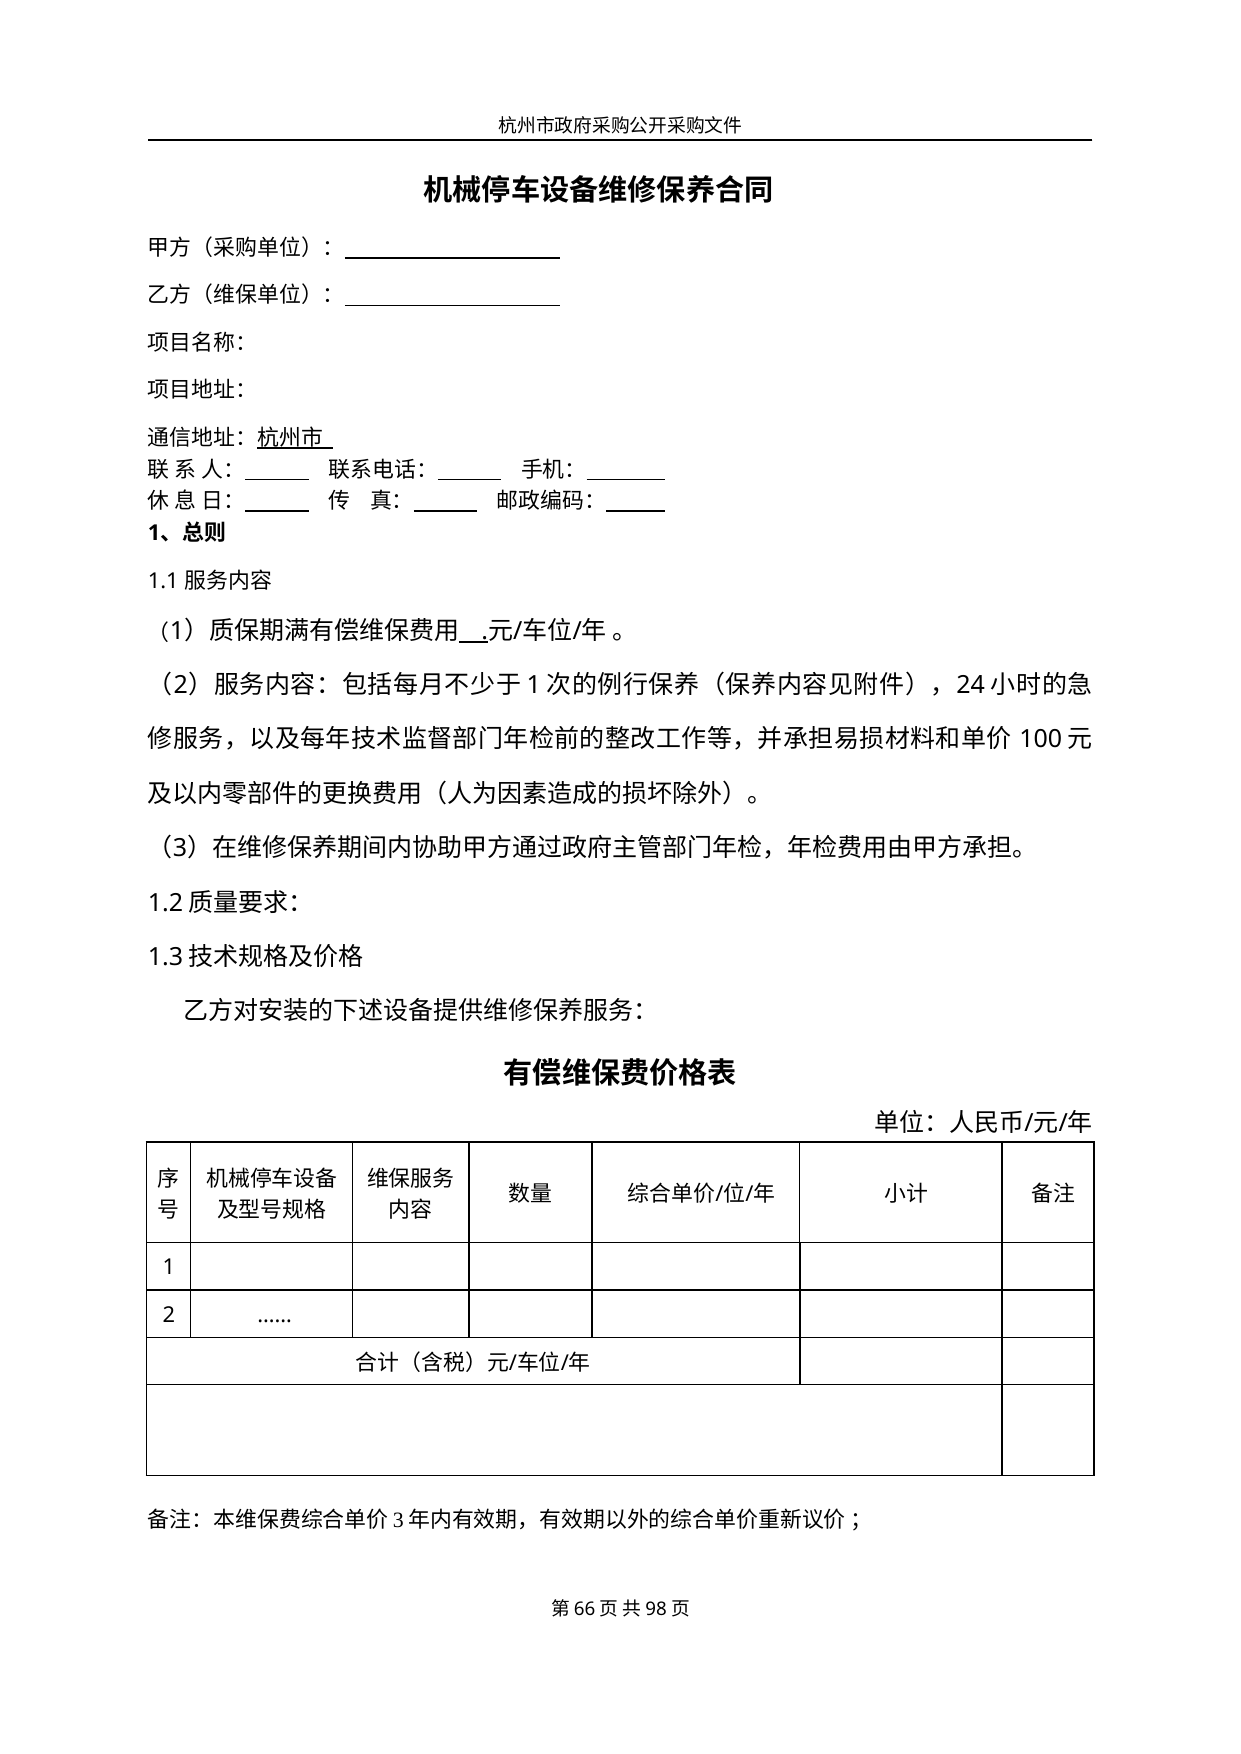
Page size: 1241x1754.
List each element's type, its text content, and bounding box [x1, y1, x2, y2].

text 休 息 日： 传 真： 邮政编码： [148, 483, 1092, 515]
table_header 序 号 [147, 1143, 190, 1242]
table_header 小计 [800, 1143, 1001, 1242]
text 通信地址：杭州市 [148, 420, 1092, 452]
text （3）在维修保养期间内协助甲方通过政府主管部门年检，年检费用由甲方承担。 [148, 828, 1092, 864]
table_cell [353, 1291, 468, 1336]
table_header 备注 [1003, 1143, 1093, 1242]
table_header 综合单价/位/年 [593, 1143, 799, 1242]
text 乙方（维保单位）： [148, 277, 1092, 309]
table_cell [801, 1243, 1001, 1289]
table_cell [470, 1243, 591, 1289]
table_cell 2 [147, 1291, 190, 1336]
table_cell [147, 1385, 1001, 1475]
table_cell [1003, 1385, 1093, 1475]
table_cell [353, 1243, 468, 1289]
text 乙方对安装的下述设备提供维修保养服务： [177, 991, 1092, 1027]
table_header 数量 [470, 1143, 591, 1242]
table_header 维保服务内容 [353, 1143, 468, 1242]
table_cell 1 [147, 1243, 190, 1289]
text 甲方（采购单位）： [148, 230, 1092, 262]
text 1、总则 [148, 515, 1092, 547]
table_header 机械停车设备及型号规格 [191, 1143, 352, 1242]
table_cell [1003, 1243, 1093, 1289]
table_cell 合计（含税）元/车位/年 [147, 1338, 799, 1384]
table_cell [593, 1291, 799, 1336]
table_cell [801, 1291, 1001, 1336]
table_cell …… [191, 1291, 352, 1336]
table_cell [1003, 1291, 1093, 1336]
table_cell [1003, 1338, 1093, 1384]
text 备注：本维保费综合单价3年内有效期，有效期以外的综合单价重新议价 ； [148, 1502, 1092, 1533]
text 有偿维保费价格表 [148, 1045, 1092, 1093]
text 1.3技术规格及价格 [148, 936, 1092, 973]
text 单位：人民币/元/年 [148, 1093, 1092, 1141]
text 项目名称： [148, 325, 1092, 357]
text 1.1 服务内容 [148, 563, 1092, 594]
text （1）质保期满有偿维保费用 .元/车位/年 。 [148, 610, 1092, 646]
text 1.2质量要求： [148, 882, 1092, 918]
table_cell [191, 1243, 352, 1289]
text 项目地址： [148, 372, 1092, 404]
text 联 系 人： 联系电话： 手机： [148, 452, 1092, 483]
table_cell [470, 1291, 591, 1336]
table_cell [801, 1338, 1001, 1384]
text 机械停车设备维修保养合同 [148, 167, 1092, 209]
text （2）服务内容：包括每月不少于1次的例行保养（保养内容见附件），24小时的急修服务，以及每年技术监督部门年检前的整改工作等，并承担易损材料和单价100元及以内零部件的更换费用（人为因素造成的损坏除外）。 [148, 664, 1092, 809]
table_cell [593, 1243, 799, 1289]
